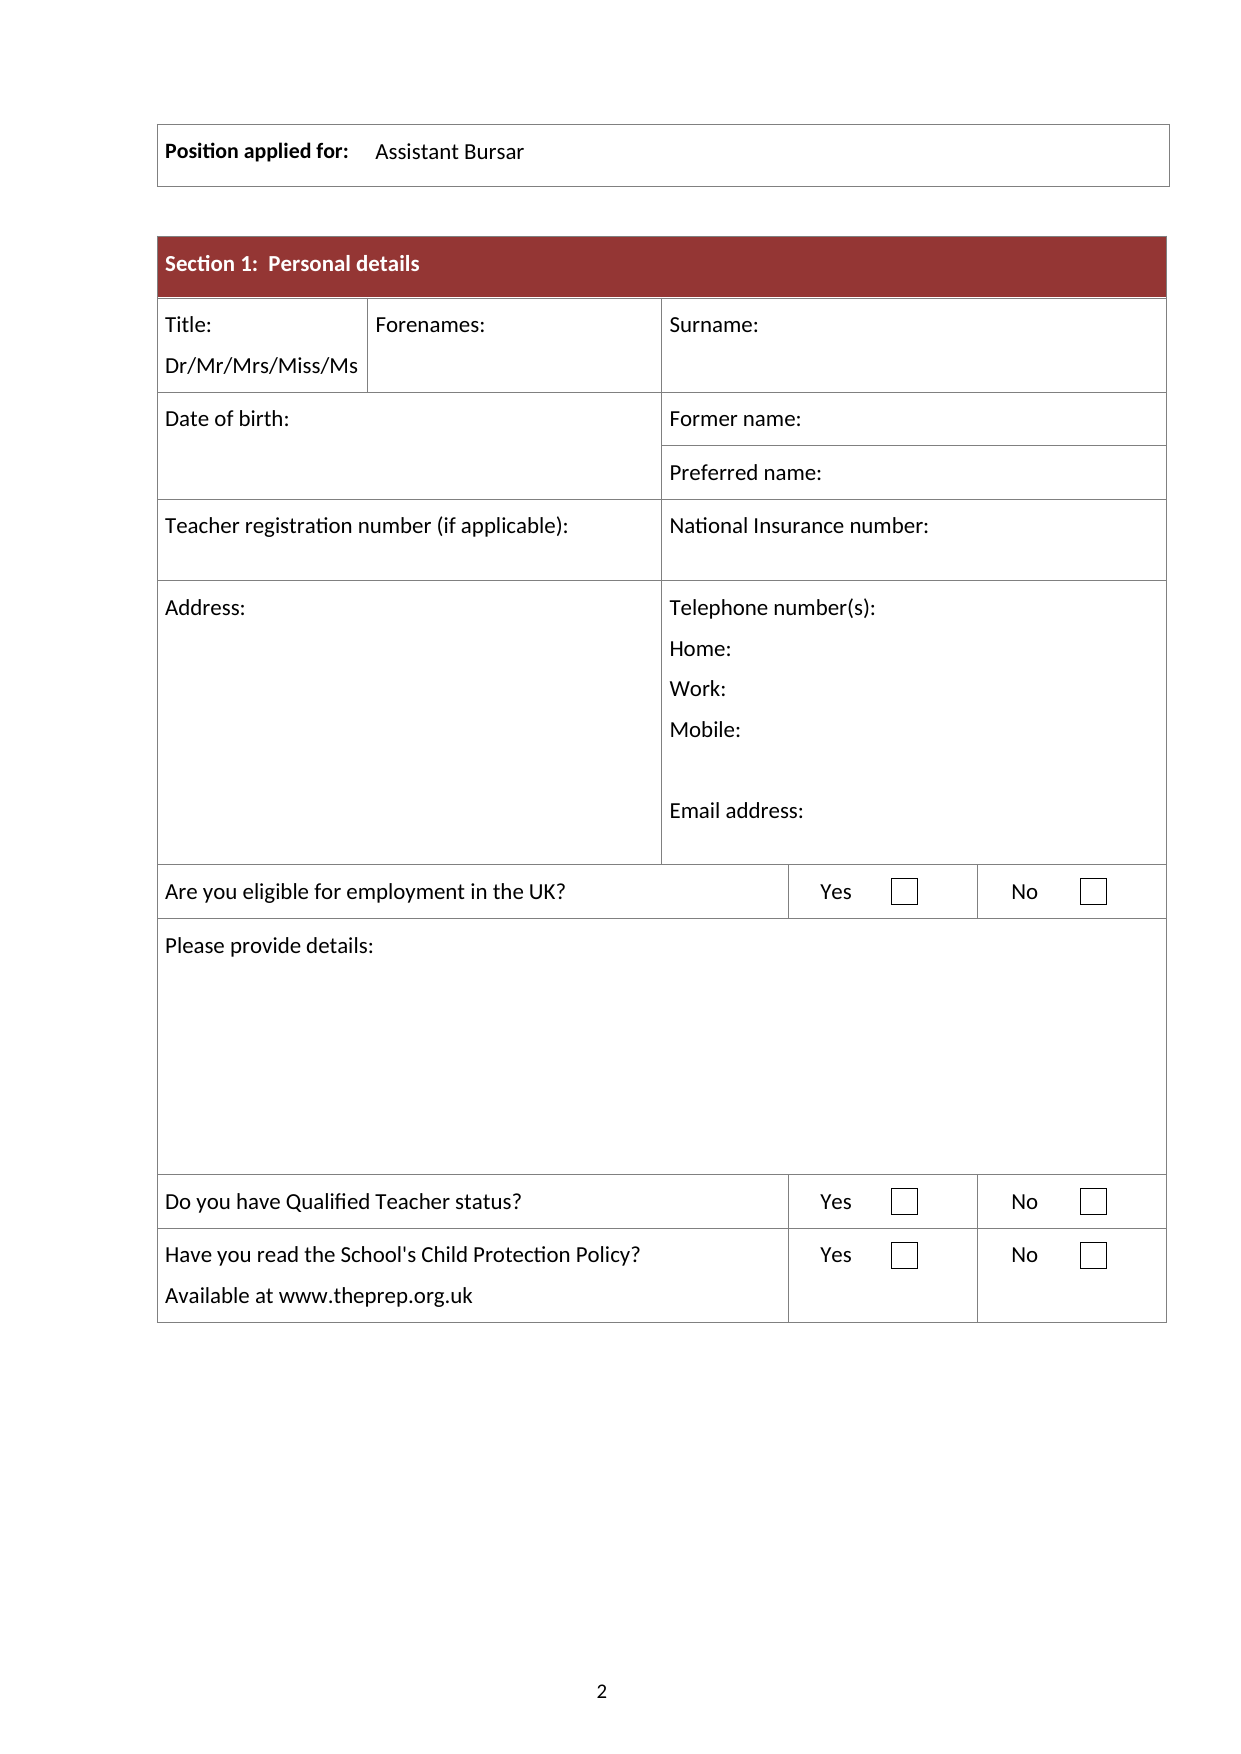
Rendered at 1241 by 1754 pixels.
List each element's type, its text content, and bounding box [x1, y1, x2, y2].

table_cell Yes [789, 1175, 883, 1228]
table_cell Title: Dr/Mr/Mrs/Miss/Ms [158, 299, 367, 392]
table_cell Telephone number(s): Home: Work: : Email address: [662, 581, 1166, 864]
table_cell Preferred name: [662, 446, 1166, 499]
table_cell [1071, 1175, 1166, 1228]
table_header Section 1: Personal details [158, 237, 1166, 297]
table_cell Date of birth: [158, 393, 661, 499]
table_cell [883, 1175, 977, 1228]
table_cell [1071, 1229, 1166, 1322]
table_cell Address: [158, 581, 661, 864]
table_cell No [978, 1175, 1071, 1228]
table_cell [883, 865, 977, 918]
table_cell Forenames: [368, 299, 661, 392]
table_cell No [978, 1229, 1071, 1322]
table_cell Teacher registration number (if applicable): [158, 500, 661, 580]
table_cell Do you have Qualified Teacher status? [158, 1175, 788, 1228]
table_cell National Insurance number: [662, 500, 1166, 580]
table_cell No [978, 865, 1071, 918]
table_cell Former name: [662, 393, 1166, 445]
table_cell Surname: [662, 299, 1166, 392]
table_header Position applied for: [158, 125, 368, 186]
table_cell Yes [789, 865, 883, 918]
table_cell [1071, 865, 1166, 918]
table_cell Please provide details: [158, 919, 1166, 1174]
table_cell [883, 1229, 977, 1322]
table_cell Have you read the School's Child Protection Policy? Available at www.theprep.org.uk [158, 1229, 788, 1322]
table_cell Are you eligible for employment in the ? [158, 865, 788, 918]
table_cell Yes [789, 1229, 883, 1322]
table_header Assistant Bursar [368, 125, 1169, 186]
